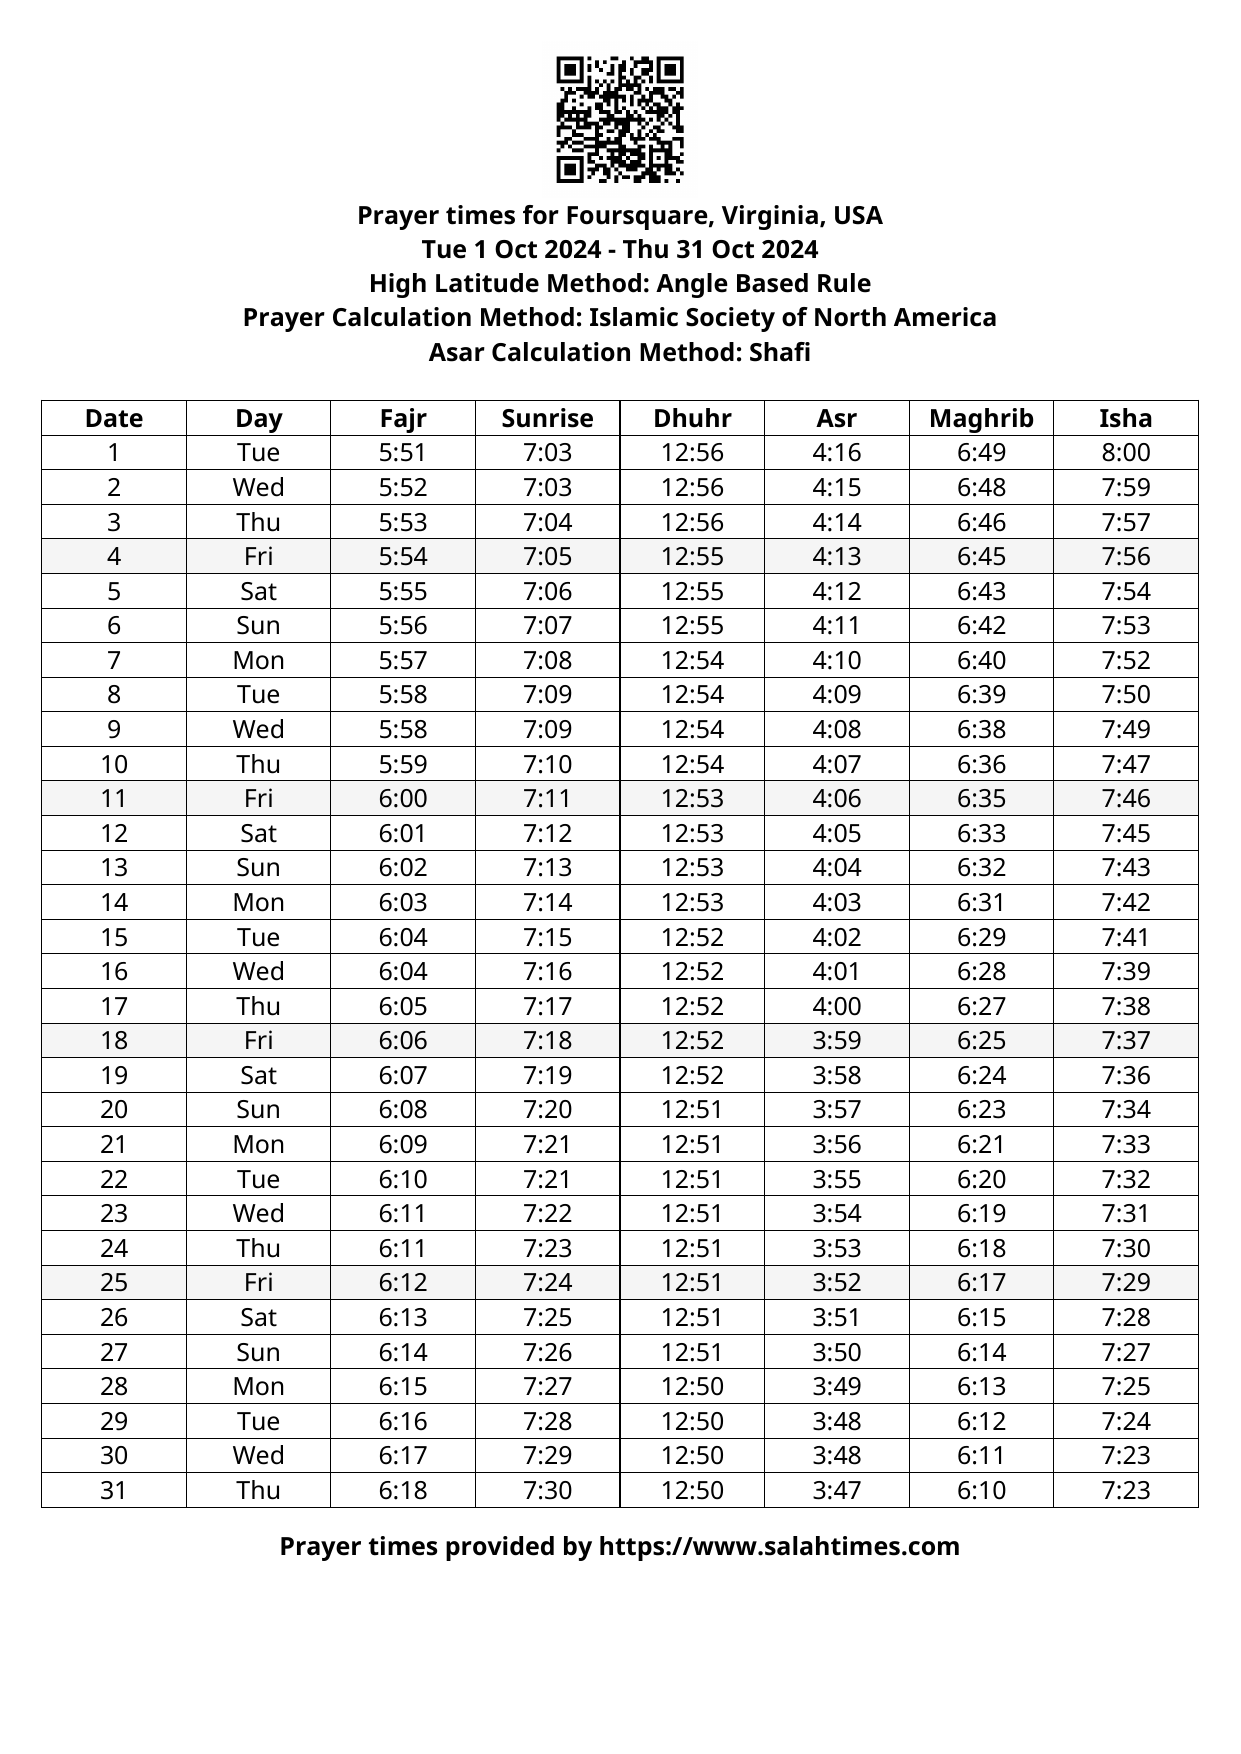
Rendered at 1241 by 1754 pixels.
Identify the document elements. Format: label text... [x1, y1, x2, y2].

table_cell 6:42 [910, 609, 1053, 642]
table_header Maghrib [910, 401, 1053, 434]
table_cell 7:08 [476, 643, 619, 677]
table_cell 12:54 [621, 712, 764, 746]
table_cell 7:34 [1054, 1093, 1198, 1126]
table_cell 5:55 [331, 574, 475, 607]
table_cell 6:10 [331, 1162, 475, 1195]
table_cell 6:45 [910, 539, 1053, 573]
table_cell 7:37 [1054, 1024, 1198, 1057]
text Prayer times for Foursquare, Virginia, USA [42, 198, 1198, 232]
table_cell 6:11 [910, 1439, 1053, 1472]
table_cell 7:09 [476, 712, 619, 746]
table_cell 4:10 [765, 643, 909, 677]
text Tue 1 Oct 2024 - Thu 31 Oct 2024 [42, 232, 1198, 266]
table_cell 4:12 [765, 574, 909, 607]
table_cell 6:03 [331, 885, 475, 919]
table_cell 5:51 [331, 436, 475, 469]
table_cell 7:29 [1054, 1266, 1198, 1299]
table_cell 5 [42, 574, 186, 607]
table_cell 25 [42, 1266, 186, 1299]
table_cell 3:51 [765, 1300, 909, 1334]
table_cell 6:48 [910, 470, 1053, 504]
table_cell 12:54 [621, 643, 764, 677]
table_cell 15 [42, 920, 186, 953]
table_cell 6:31 [910, 885, 1053, 919]
table_cell 6:08 [331, 1093, 475, 1126]
table_cell 4:02 [765, 920, 909, 953]
table_cell 12:52 [621, 989, 764, 1022]
table_cell 6:28 [910, 954, 1053, 988]
table_cell 12:50 [621, 1439, 764, 1472]
table_cell 7:54 [1054, 574, 1198, 607]
table_cell 6:17 [910, 1266, 1053, 1299]
table_cell 7:21 [476, 1162, 619, 1195]
table_cell 6:14 [331, 1335, 475, 1368]
table_cell 7:07 [476, 609, 619, 642]
table_cell 7:27 [476, 1369, 619, 1403]
table_cell 5:59 [331, 747, 475, 780]
table_cell 7:03 [476, 470, 619, 504]
table_cell 7:59 [1054, 470, 1198, 504]
table_cell 7:10 [476, 747, 619, 780]
table_cell 7:24 [1054, 1404, 1198, 1437]
table_cell 6:19 [910, 1196, 1053, 1230]
table_cell 3 [42, 505, 186, 538]
table_cell 6:29 [910, 920, 1053, 953]
table_cell 7:47 [1054, 747, 1198, 780]
table_cell 4:11 [765, 609, 909, 642]
table_cell 12:54 [621, 747, 764, 780]
table_cell 6:16 [331, 1404, 475, 1437]
table_cell 7:11 [476, 781, 619, 815]
table_cell 4:05 [765, 816, 909, 849]
table_cell 23 [42, 1196, 186, 1230]
table_cell 11 [42, 781, 186, 815]
table_cell 12:55 [621, 609, 764, 642]
table_cell Sat [187, 574, 330, 607]
table_cell 7:09 [476, 678, 619, 711]
table_cell Fri [187, 539, 330, 573]
text Asar Calculation Method: Shafi [42, 334, 1198, 368]
table_cell 6:35 [910, 781, 1053, 815]
table_cell 12:50 [621, 1404, 764, 1437]
table_cell 6:11 [331, 1196, 475, 1230]
table_cell 8:00 [1054, 436, 1198, 469]
table_cell 7:56 [1054, 539, 1198, 573]
table_cell 6:23 [910, 1093, 1053, 1126]
table_cell 24 [42, 1231, 186, 1264]
table_cell 4:04 [765, 851, 909, 884]
table_cell 7:30 [476, 1473, 619, 1507]
table_cell Sat [187, 1300, 330, 1334]
table_cell 6:24 [910, 1058, 1053, 1092]
table_cell 12:55 [621, 539, 764, 573]
table_cell 7:17 [476, 989, 619, 1022]
table_cell 29 [42, 1404, 186, 1437]
table_cell 12:52 [621, 1058, 764, 1092]
table_cell 6:12 [331, 1266, 475, 1299]
table_cell 20 [42, 1093, 186, 1126]
table_cell 6:05 [331, 989, 475, 1022]
table_cell 12:56 [621, 505, 764, 538]
table_cell 27 [42, 1335, 186, 1368]
table_cell 5:56 [331, 609, 475, 642]
table_cell 3:52 [765, 1266, 909, 1299]
table_cell 7:20 [476, 1093, 619, 1126]
table_cell 12:51 [621, 1335, 764, 1368]
table_cell 6:27 [910, 989, 1053, 1022]
table_cell 7:45 [1054, 816, 1198, 849]
table_cell Wed [187, 1439, 330, 1472]
table_cell 12:54 [621, 678, 764, 711]
table_cell 6:09 [331, 1127, 475, 1161]
table_cell Thu [187, 747, 330, 780]
table_cell 7:39 [1054, 954, 1198, 988]
table_cell Wed [187, 954, 330, 988]
table_cell 6:06 [331, 1024, 475, 1057]
picture [542, 41, 699, 198]
table_cell 3:53 [765, 1231, 909, 1264]
table_cell 7:41 [1054, 920, 1198, 953]
table_cell 5:52 [331, 470, 475, 504]
table_cell 12:53 [621, 851, 764, 884]
table_cell Wed [187, 470, 330, 504]
table_cell 7:33 [1054, 1127, 1198, 1161]
table_cell 6:13 [331, 1300, 475, 1334]
text High Latitude Method: Angle Based Rule [42, 266, 1198, 300]
table_cell 6:04 [331, 920, 475, 953]
table_cell 12:51 [621, 1196, 764, 1230]
table_cell 4:14 [765, 505, 909, 538]
table_cell 5:54 [331, 539, 475, 573]
table_cell 2 [42, 470, 186, 504]
table_cell 6:00 [331, 781, 475, 815]
table_cell 7:32 [1054, 1162, 1198, 1195]
table_cell 3:59 [765, 1024, 909, 1057]
table_cell 12:52 [621, 920, 764, 953]
table_cell 5:57 [331, 643, 475, 677]
table_cell 6:17 [331, 1439, 475, 1472]
table_cell 12:52 [621, 1024, 764, 1057]
table_cell 7:29 [476, 1439, 619, 1472]
table_cell 7:31 [1054, 1196, 1198, 1230]
table_cell 6:13 [910, 1369, 1053, 1403]
table_cell 8 [42, 678, 186, 711]
table_cell 12:53 [621, 816, 764, 849]
table_cell 7:12 [476, 816, 619, 849]
table_cell Sat [187, 1058, 330, 1092]
table_cell 3:55 [765, 1162, 909, 1195]
table_cell Tue [187, 1162, 330, 1195]
table_cell 7:13 [476, 851, 619, 884]
table_cell 6:36 [910, 747, 1053, 780]
text Prayer Calculation Method: Islamic Society of North America [42, 300, 1198, 334]
table_cell 4:00 [765, 989, 909, 1022]
table_cell 6:49 [910, 436, 1053, 469]
table_cell 7:26 [476, 1335, 619, 1368]
table_cell 12:51 [621, 1231, 764, 1264]
table_header Date [42, 401, 186, 434]
table_cell 7:15 [476, 920, 619, 953]
table_cell 18 [42, 1024, 186, 1057]
table_cell 7:04 [476, 505, 619, 538]
table_cell 7:21 [476, 1127, 619, 1161]
table_cell 7:28 [1054, 1300, 1198, 1334]
table_cell 12:51 [621, 1300, 764, 1334]
table_cell 6:02 [331, 851, 475, 884]
table_cell 6:25 [910, 1024, 1053, 1057]
table_cell Thu [187, 1231, 330, 1264]
table_cell 7:42 [1054, 885, 1198, 919]
table_cell 19 [42, 1058, 186, 1092]
table_cell 7:28 [476, 1404, 619, 1437]
table_cell Wed [187, 712, 330, 746]
table_cell 12:52 [621, 954, 764, 988]
table_cell 7:25 [476, 1300, 619, 1334]
table_cell Wed [187, 1196, 330, 1230]
table_header Fajr [331, 401, 475, 434]
table_cell Sun [187, 1093, 330, 1126]
table_cell 6:10 [910, 1473, 1053, 1507]
table_cell 3:47 [765, 1473, 909, 1507]
table_cell 7:19 [476, 1058, 619, 1092]
table_cell Tue [187, 436, 330, 469]
table_cell 6:18 [331, 1473, 475, 1507]
table_cell 22 [42, 1162, 186, 1195]
table_cell 5:53 [331, 505, 475, 538]
table_cell Tue [187, 920, 330, 953]
table_cell 7:22 [476, 1196, 619, 1230]
table_cell 26 [42, 1300, 186, 1334]
table_cell 12 [42, 816, 186, 849]
table_cell 7:23 [1054, 1473, 1198, 1507]
table_cell 12:55 [621, 574, 764, 607]
table_cell 3:50 [765, 1335, 909, 1368]
table_cell 12:53 [621, 885, 764, 919]
table_cell 12:56 [621, 470, 764, 504]
table_cell 6:20 [910, 1162, 1053, 1195]
table_cell Tue [187, 1404, 330, 1437]
table_cell 6:15 [331, 1369, 475, 1403]
table_cell Mon [187, 885, 330, 919]
table_cell Sun [187, 609, 330, 642]
table_cell 1 [42, 436, 186, 469]
table_header Day [187, 401, 330, 434]
table_cell Thu [187, 989, 330, 1022]
table_cell 7 [42, 643, 186, 677]
table_cell 4:03 [765, 885, 909, 919]
table_cell 3:58 [765, 1058, 909, 1092]
table_cell Fri [187, 1024, 330, 1057]
table_cell 4:16 [765, 436, 909, 469]
table_cell 6:14 [910, 1335, 1053, 1368]
table_cell Mon [187, 1369, 330, 1403]
table_cell Mon [187, 1127, 330, 1161]
table_cell 10 [42, 747, 186, 780]
table_cell 12:50 [621, 1473, 764, 1507]
table_cell Thu [187, 505, 330, 538]
table_cell 7:14 [476, 885, 619, 919]
table_cell 6:01 [331, 816, 475, 849]
table_cell Tue [187, 678, 330, 711]
table_cell 7:23 [1054, 1439, 1198, 1472]
table_cell 6:21 [910, 1127, 1053, 1161]
table_header Isha [1054, 401, 1198, 434]
table_cell Mon [187, 643, 330, 677]
table_cell 7:49 [1054, 712, 1198, 746]
table_cell 6:12 [910, 1404, 1053, 1437]
table_cell 4 [42, 539, 186, 573]
table_cell 7:38 [1054, 989, 1198, 1022]
table_cell 12:51 [621, 1093, 764, 1126]
table_cell 3:57 [765, 1093, 909, 1126]
table_cell 7:18 [476, 1024, 619, 1057]
table_cell 6:07 [331, 1058, 475, 1092]
table_cell 31 [42, 1473, 186, 1507]
table_cell 6:46 [910, 505, 1053, 538]
table_cell 16 [42, 954, 186, 988]
table_cell 3:54 [765, 1196, 909, 1230]
table_cell 3:49 [765, 1369, 909, 1403]
table_cell 7:52 [1054, 643, 1198, 677]
table_cell 6:11 [331, 1231, 475, 1264]
table_cell 4:09 [765, 678, 909, 711]
table_cell 4:13 [765, 539, 909, 573]
table_cell 5:58 [331, 712, 475, 746]
table_cell 6:40 [910, 643, 1053, 677]
table_cell 7:24 [476, 1266, 619, 1299]
table_cell 17 [42, 989, 186, 1022]
table_cell 6:33 [910, 816, 1053, 849]
table_cell 3:48 [765, 1439, 909, 1472]
table_cell 21 [42, 1127, 186, 1161]
table_cell 7:53 [1054, 609, 1198, 642]
table_cell 6 [42, 609, 186, 642]
text Prayer times provided by https://www.salahtimes.com [42, 1528, 1198, 1563]
table_cell 12:56 [621, 436, 764, 469]
table_cell 12:50 [621, 1369, 764, 1403]
table_cell 6:38 [910, 712, 1053, 746]
table_cell 30 [42, 1439, 186, 1472]
table_cell 5:58 [331, 678, 475, 711]
table_cell Sun [187, 1335, 330, 1368]
table_cell 6:04 [331, 954, 475, 988]
table_cell 4:08 [765, 712, 909, 746]
table_cell 14 [42, 885, 186, 919]
table_cell 7:46 [1054, 781, 1198, 815]
table_header Sunrise [476, 401, 619, 434]
table_cell 3:56 [765, 1127, 909, 1161]
table_cell 7:30 [1054, 1231, 1198, 1264]
table_cell 12:51 [621, 1127, 764, 1161]
table_cell 6:32 [910, 851, 1053, 884]
table_cell 6:43 [910, 574, 1053, 607]
table_cell Fri [187, 1266, 330, 1299]
table_cell 6:18 [910, 1231, 1053, 1264]
table_cell Fri [187, 781, 330, 815]
table_cell Thu [187, 1473, 330, 1507]
table_cell 7:36 [1054, 1058, 1198, 1092]
table_cell 4:07 [765, 747, 909, 780]
table_cell 12:53 [621, 781, 764, 815]
table_cell 4:06 [765, 781, 909, 815]
table_cell 12:51 [621, 1162, 764, 1195]
table_cell 12:51 [621, 1266, 764, 1299]
table_cell 7:05 [476, 539, 619, 573]
table_cell 6:15 [910, 1300, 1053, 1334]
table_cell 9 [42, 712, 186, 746]
table_cell 7:16 [476, 954, 619, 988]
table_cell Sun [187, 851, 330, 884]
table_cell 7:03 [476, 436, 619, 469]
table_cell 7:23 [476, 1231, 619, 1264]
table_cell 7:25 [1054, 1369, 1198, 1403]
table_cell 4:15 [765, 470, 909, 504]
table_cell 7:27 [1054, 1335, 1198, 1368]
table_cell Sat [187, 816, 330, 849]
table_cell 7:43 [1054, 851, 1198, 884]
table_header Asr [765, 401, 909, 434]
table_cell 4:01 [765, 954, 909, 988]
table_cell 28 [42, 1369, 186, 1403]
table_cell 6:39 [910, 678, 1053, 711]
table_cell 7:06 [476, 574, 619, 607]
table_header Dhuhr [621, 401, 764, 434]
table_cell 13 [42, 851, 186, 884]
table_cell 7:57 [1054, 505, 1198, 538]
table_cell 3:48 [765, 1404, 909, 1437]
table_cell 7:50 [1054, 678, 1198, 711]
